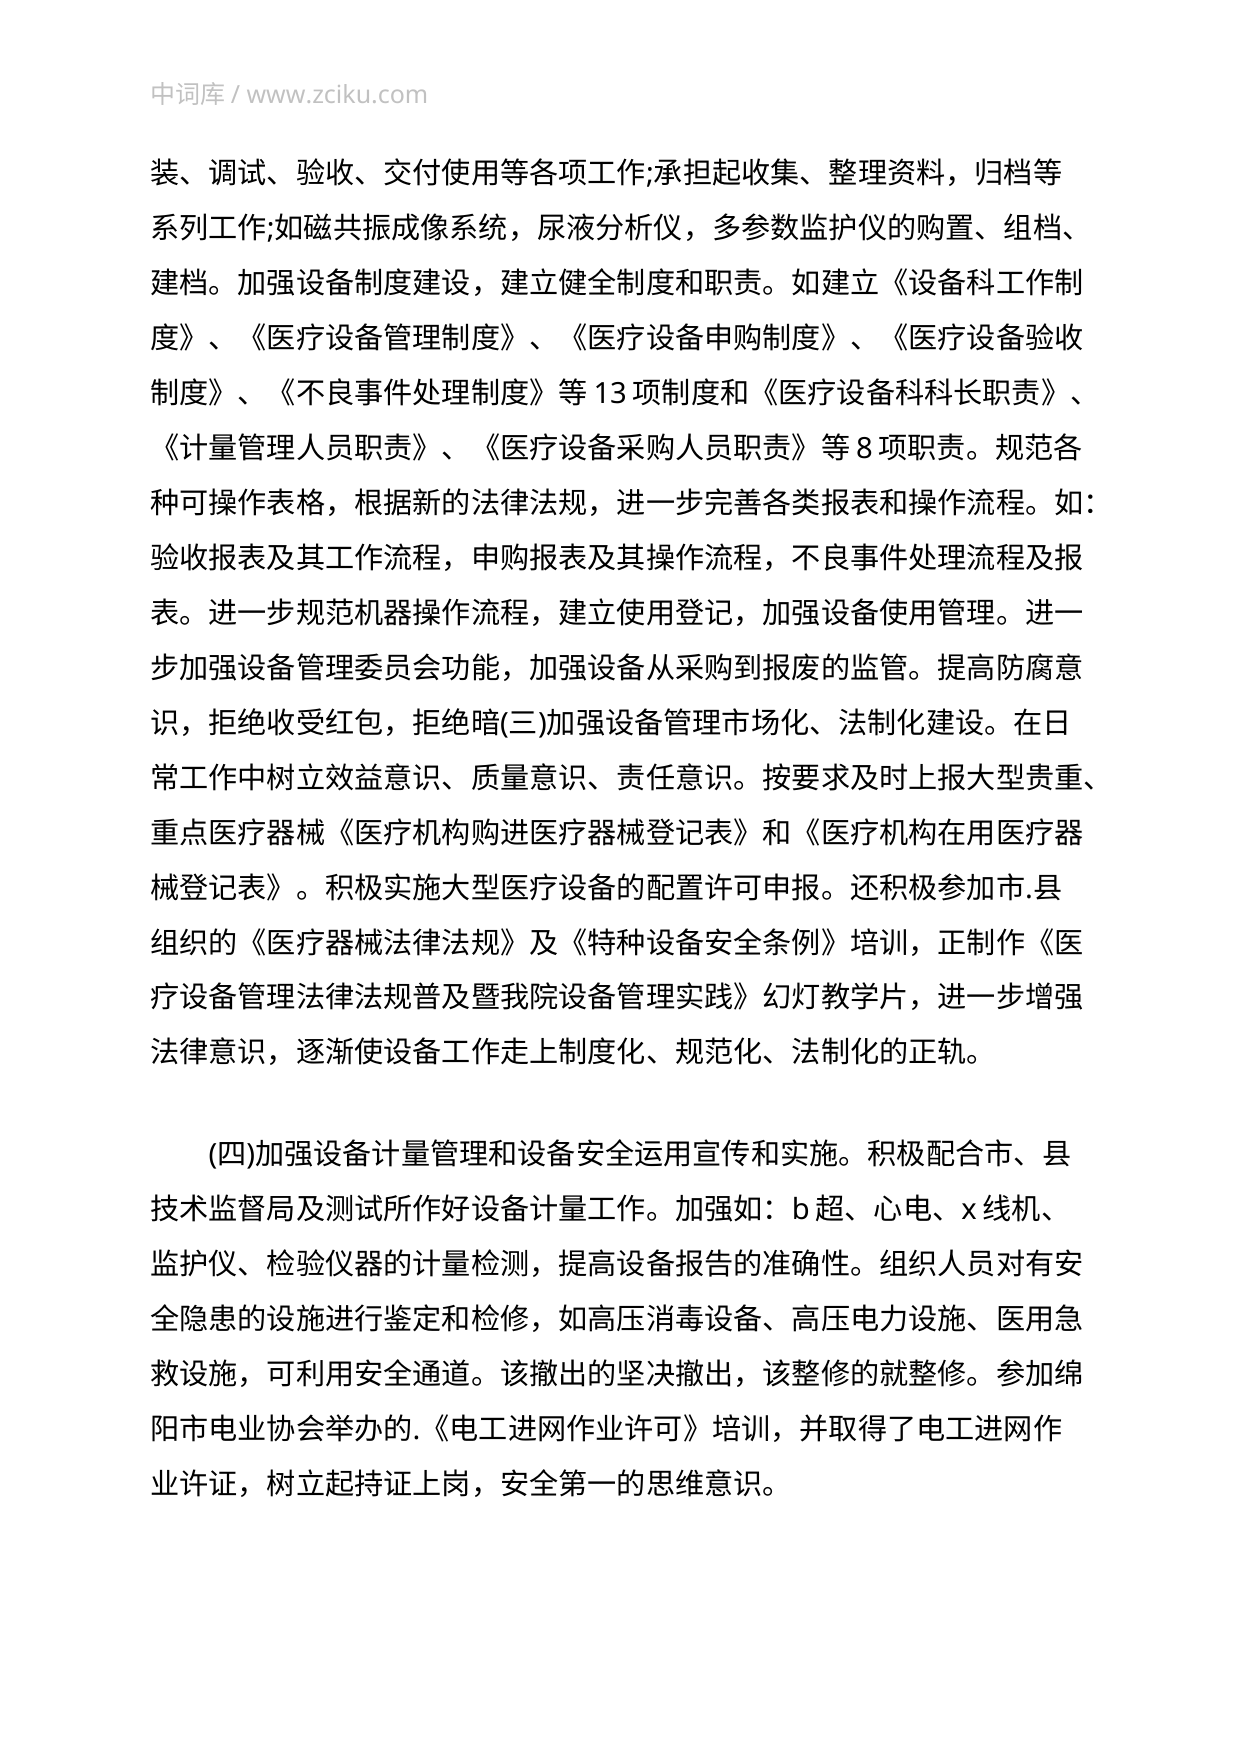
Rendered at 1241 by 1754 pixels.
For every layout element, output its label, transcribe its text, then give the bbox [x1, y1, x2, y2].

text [150, 150, 1090, 1071]
text (四)加强设备计量管理和设备安全运用宣传和实施。积极配合市、县技术监督局及测试所作好设备计量工作。加强如：b超、心电、x线机、监护仪、检验仪器的计量检测，提高设备报告的准确性。组织人员对有安全隐患的设施进行鉴定和检修，如高压消毒设备、高压电力设施、医用急救设施，可利用安全通道。该撤出的坚决撤出，该整修的就整修。参加绵阳市电业协会举办的.《电工进网作业许可》培训，并取得了电工进网作业许证，树立起持证上岗，安全第一的思维意识。 [150, 1131, 1090, 1503]
